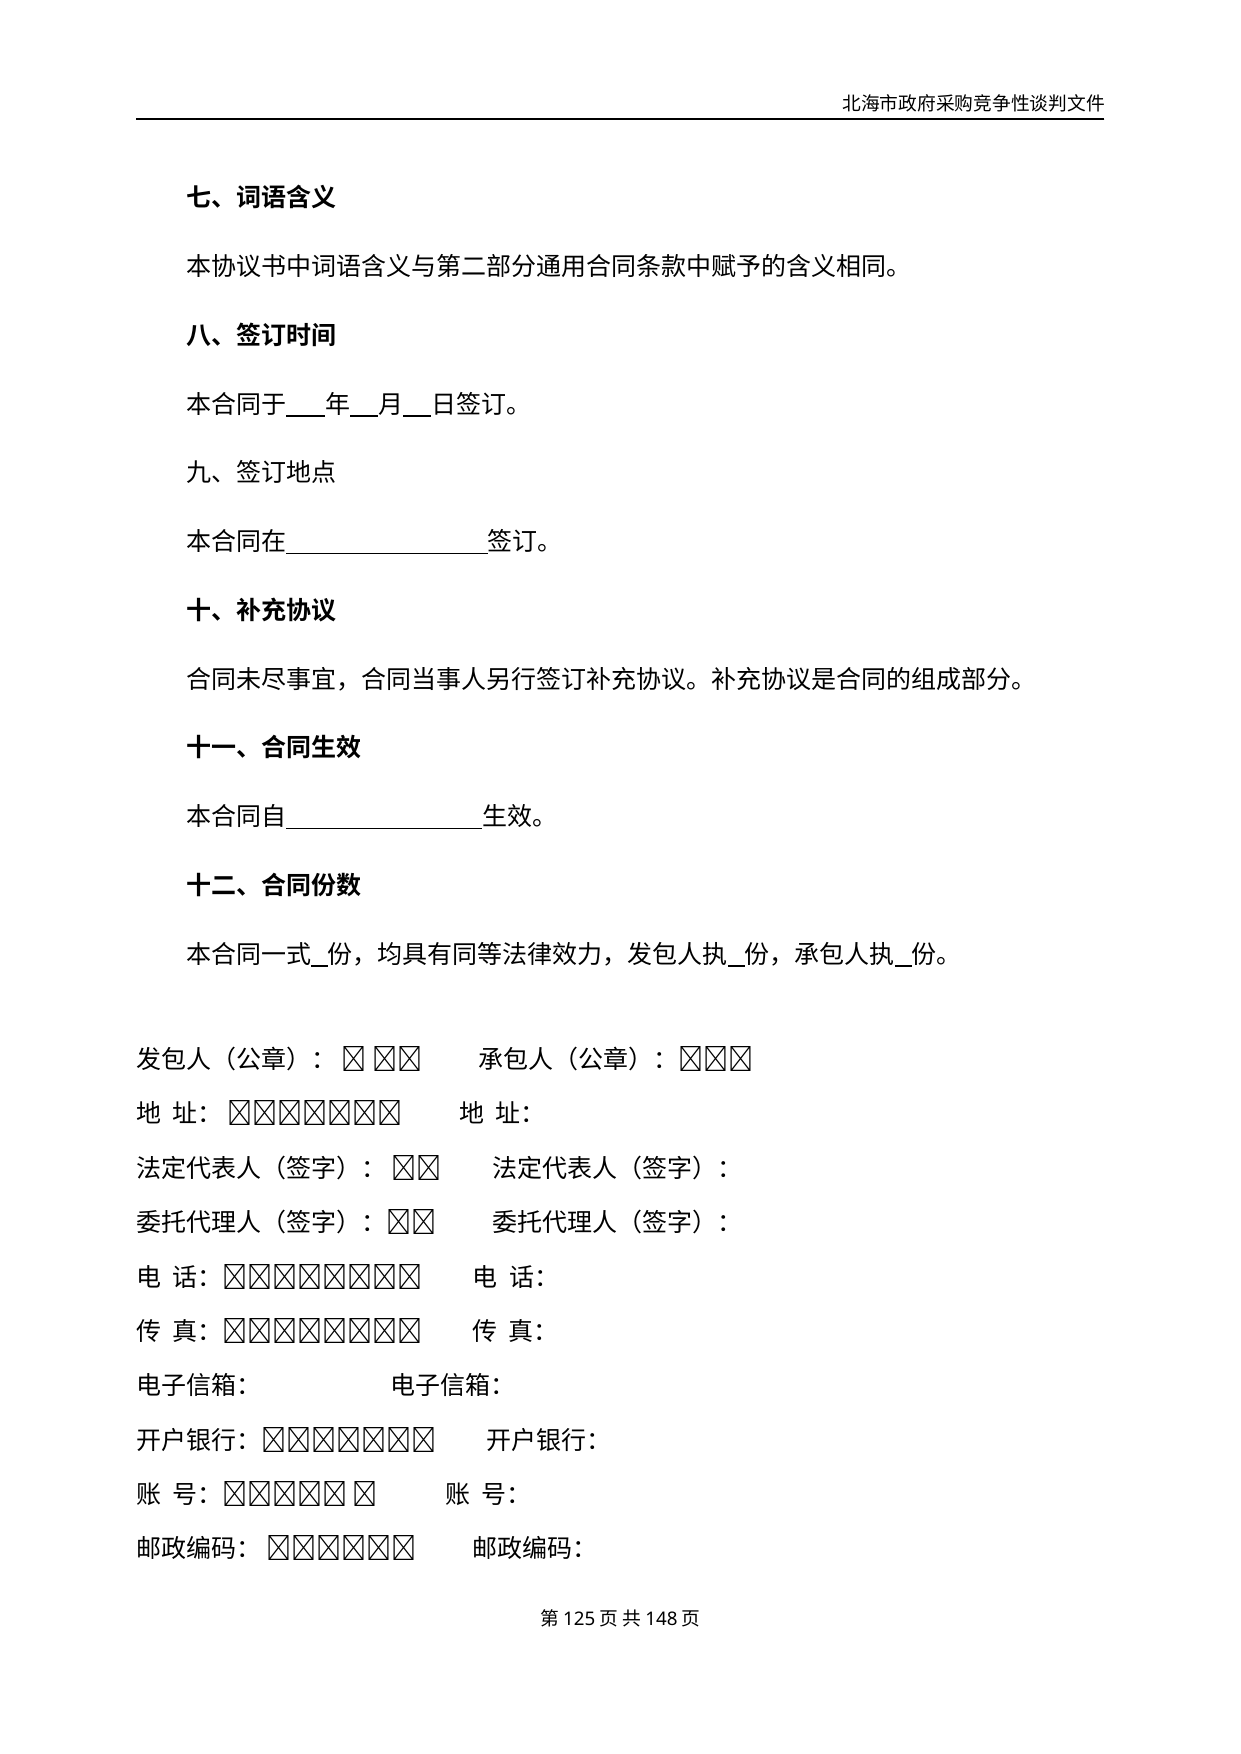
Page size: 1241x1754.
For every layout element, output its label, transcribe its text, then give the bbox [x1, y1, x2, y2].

text 九、签订地点 [136, 438, 1104, 503]
text 开户银行： 开户银行： [136, 1420, 1104, 1456]
text 十一、合同生效 [136, 713, 1104, 778]
text 账 号：  账 号： [136, 1474, 1104, 1511]
text 本合同自 生效。 [136, 797, 1104, 833]
text 邮政编码：  邮政编码： [136, 1529, 1104, 1565]
text 传 真： 传 真： [136, 1311, 1104, 1348]
text 电 话： 电 话： [136, 1257, 1104, 1293]
text 合同未尽事宜，合同当事人另行签订补充协议。补充协议是合同的组成部分。 [136, 659, 1104, 695]
text 七、词语含义 [136, 163, 1104, 228]
text 十二、合同份数 [136, 851, 1104, 916]
text 电子信箱： 电子信箱： [136, 1366, 1104, 1402]
text 委托代理人（签字）： 委托代理人（签字）： [136, 1203, 1104, 1239]
text 本协议书中词语含义与第二部分通用合同条款中赋予的含义相同。 [136, 247, 1104, 283]
text 法定代表人（签字）：  法定代表人（签字）： [136, 1148, 1104, 1184]
text 本合同于 年 月 日签订。 [136, 384, 1104, 420]
text 地 址：  地 址： [136, 1094, 1104, 1130]
text 十、补充协议 [136, 576, 1104, 641]
text 发包人（公章）：   承包人（公章）： [136, 1039, 1104, 1076]
text 本合同一式 份，均具有同等法律效力，发包人执 份，承包人执 份。 [136, 934, 1104, 970]
text 本合同在 签订。 [136, 522, 1104, 558]
text 八、签订时间 [136, 301, 1104, 366]
